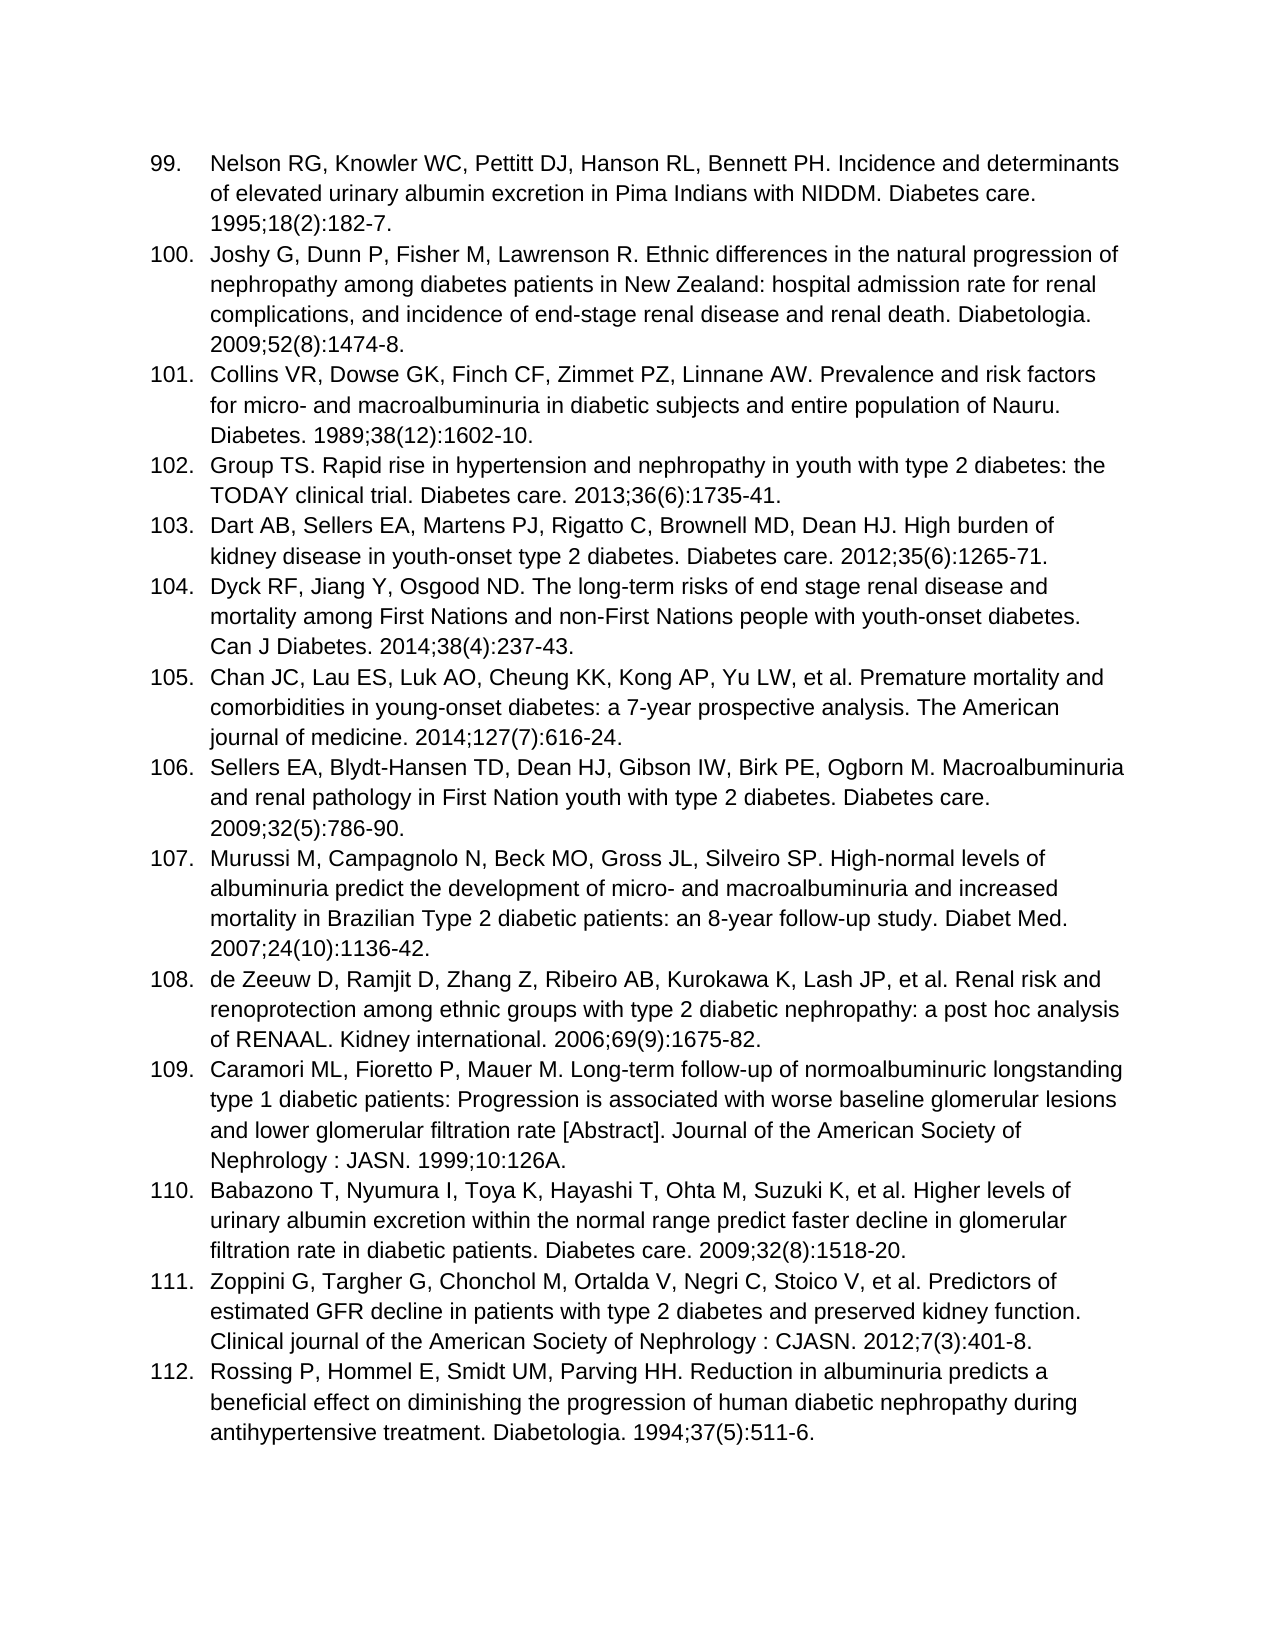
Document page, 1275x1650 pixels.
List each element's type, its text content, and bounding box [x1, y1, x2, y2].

text 105. Chan JC, Lau ES, Luk AO, Cheung KK, Kong AP, Yu LW, et al. Premature mortality and comorbidities in young-onset diabetes: a 7-year prospective analysis. The American journal of medicine. 2014;127(7):616-24. [150, 663, 1125, 750]
text 109. Caramori ML, Fioretto P, Mauer M. Long-term follow-up of normoalbuminuric longstanding type 1 diabetic patients: Progression is associated with worse baseline glomerular lesions and lower glomerular filtration rate [Abstract]. Journal of the American Society of Nephrology : JASN. 1999;10:126A. [150, 1056, 1125, 1173]
text 111. Zoppini G, Targher G, Chonchol M, Ortalda V, Negri C, Stoico V, et al. Predictors of estimated GFR decline in patients with type 2 diabetes and preserved kidney function. Clinical journal of the American Society of Nephrology : CJASN. 2012;7(3):401-8. [150, 1268, 1125, 1354]
text 102. Group TS. Rapid rise in hypertension and nephropathy in youth with type 2 diabetes: the TODAY clinical trial. Diabetes care. 2013;36(6):1735-41. [150, 452, 1125, 509]
text 104. Dyck RF, Jiang Y, Osgood ND. The long-term risks of end stage renal disease and mortality among First Nations and non-First Nations people with youth-onset diabetes. Can J Diabetes. 2014;38(4):237-43. [150, 573, 1125, 660]
text 99. Nelson RG, Knowler WC, Pettitt DJ, Hanson RL, Bennett PH. Incidence and determinants of elevated urinary albumin excretion in Pima Indians with NIDDM. Diabetes care. 1995;18(2):182-7. [150, 150, 1125, 237]
text 101. Collins VR, Dowse GK, Finch CF, Zimmet PZ, Linnane AW. Prevalence and risk factors for micro- and macroalbuminuria in diabetic subjects and entire population of Nauru. Diabetes. 1989;38(12):1602-10. [150, 361, 1125, 448]
text 103. Dart AB, Sellers EA, Martens PJ, Rigatto C, Brownell MD, Dean HJ. High burden of kidney disease in youth-onset type 2 diabetes. Diabetes care. 2012;35(6):1265-71. [150, 512, 1125, 569]
text 100. Joshy G, Dunn P, Fisher M, Lawrenson R. Ethnic differences in the natural progression of nephropathy among diabetes patients in New Zealand: hospital admission rate for renal complications, and incidence of end-stage renal disease and renal death. Diabetologia. 2009;52(8):1474-8. [150, 241, 1125, 358]
text 108. de Zeeuw D, Ramjit D, Zhang Z, Ribeiro AB, Kurokawa K, Lash JP, et al. Renal risk and renoprotection among ethnic groups with type 2 diabetic nephropathy: a post hoc analysis of RENAAL. Kidney international. 2006;69(9):1675-82. [150, 966, 1125, 1052]
text 107. Murussi M, Campagnolo N, Beck MO, Gross JL, Silveiro SP. High-normal levels of albuminuria predict the development of micro- and macroalbuminuria and increased mortality in Brazilian Type 2 diabetic patients: an 8-year follow-up study. Diabet Med. 2007;24(10):1136-42. [150, 845, 1125, 962]
text 112. Rossing P, Hommel E, Smidt UM, Parving HH. Reduction in albuminuria predicts a beneficial effect on diminishing the progression of human diabetic nephropathy during antihypertensive treatment. Diabetologia. 1994;37(5):511-6. [150, 1358, 1125, 1445]
text 110. Babazono T, Nyumura I, Toya K, Hayashi T, Ohta M, Suzuki K, et al. Higher levels of urinary albumin excretion within the normal range predict faster decline in glomerular filtration rate in diabetic patients. Diabetes care. 2009;32(8):1518-20. [150, 1177, 1125, 1264]
text 106. Sellers EA, Blydt-Hansen TD, Dean HJ, Gibson IW, Birk PE, Ogborn M. Macroalbuminuria and renal pathology in First Nation youth with type 2 diabetes. Diabetes care. 2009;32(5):786-90. [150, 754, 1125, 841]
